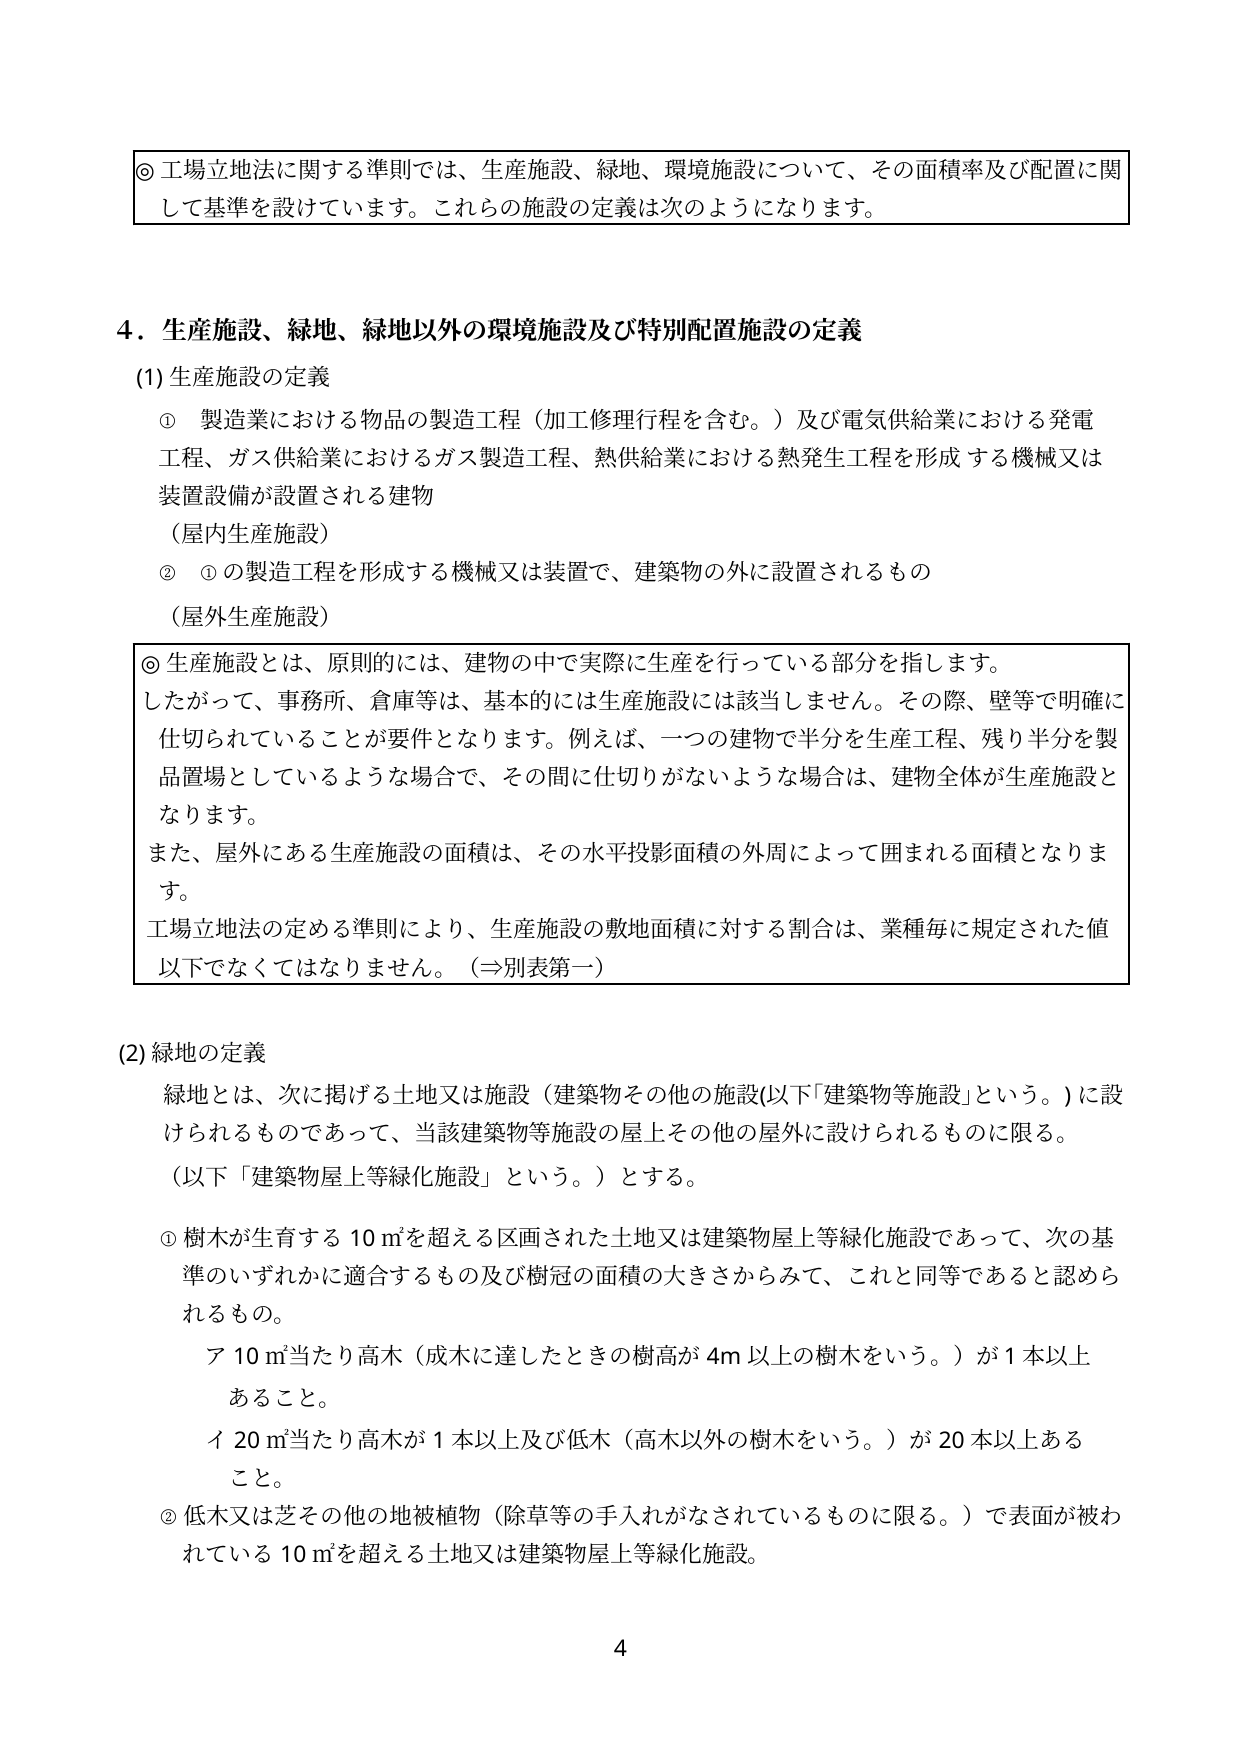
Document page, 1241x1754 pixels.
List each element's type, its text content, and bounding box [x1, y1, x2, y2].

text したがって、事務所、倉庫等は、基本的には生産施設には該当しません。その際、壁等で明確に仕切られていることが要件となります。例えば、一つの建物で半分を生産工程、残り半分を製品置場としているような場合で、その間に仕切りがないような場合は、建物全体が生産施設となります。 [135, 681, 1128, 830]
text ◎ 工場立地法に関する準則では、生産施設、緑地、環境施設について、その面積率及び配置に関して基準を設けています。これらの施設の定義は次のようになります。 [135, 152, 1128, 223]
text （以下「建築物屋上等緑化施設」という。）とする。 [159, 1158, 1128, 1191]
text また、屋外にある生産施設の面積は、その水平投影面積の外周によって囲まれる面積となります。 [135, 833, 1128, 906]
text 緑地とは、次に掲げる土地又は施設（建築物その他の施設(以下｢建築物等施設｣という。) に設けられるものであって、当該建築物等施設の屋上その他の屋外に設けられるものに限る。 [112, 1077, 1128, 1148]
text (2) 緑地の定義 [112, 1035, 1128, 1068]
text (1) 生産施設の定義 [136, 359, 1128, 393]
text こと。 [113, 1460, 1128, 1493]
list ①の製造工程を形成する機械又は装置で、建築物の外に設置されるもの [159, 554, 1145, 587]
text ① 樹木が生育する 10 ㎡を超える区画された土地又は建築物屋上等緑化施設であって、次の基準のいずれかに適合するもの及び樹冠の面積の大きさからみて、これと同等であると認められるもの。 [159, 1220, 1128, 1329]
text ア 10 ㎡当たり高木（成木に達したときの樹高が 4m 以上の樹木をいう。）が1 本以上 [112, 1338, 1128, 1371]
text ◎ 生産施設とは、原則的には、建物の中で実際に生産を行っている部分を指します。 [135, 645, 1128, 678]
text あること。 [112, 1380, 1128, 1413]
text イ 20 ㎡当たり高木が 1 本以上及び低木（高木以外の樹木をいう。）が 20 本以上ある [113, 1422, 1128, 1455]
text 工場立地法の定める準則により、生産施設の敷地面積に対する割合は、業種毎に規定された値以下でなくてはなりません。（⇒別表第一） [135, 909, 1128, 983]
list 製造業における物品の製造工程（加工修理行程を含む。）及び電気供給業における発電工程、ガス供給業におけるガス製造工程、熱供給業における熱発生工程を形成 する機械又は装置設備が設置される建物 [159, 402, 1115, 511]
text （屋外生産施設） [159, 598, 1145, 631]
text ② 低木又は芝その他の地被植物（除草等の手入れがなされているものに限る。）で表面が被われている 10 ㎡を超える土地又は建築物屋上等緑化施設。 [159, 1498, 1128, 1569]
text （屋内生産施設） [159, 516, 1115, 549]
text ４．生産施設、緑地、緑地以外の環境施設及び特別配置施設の定義 [112, 311, 1128, 347]
